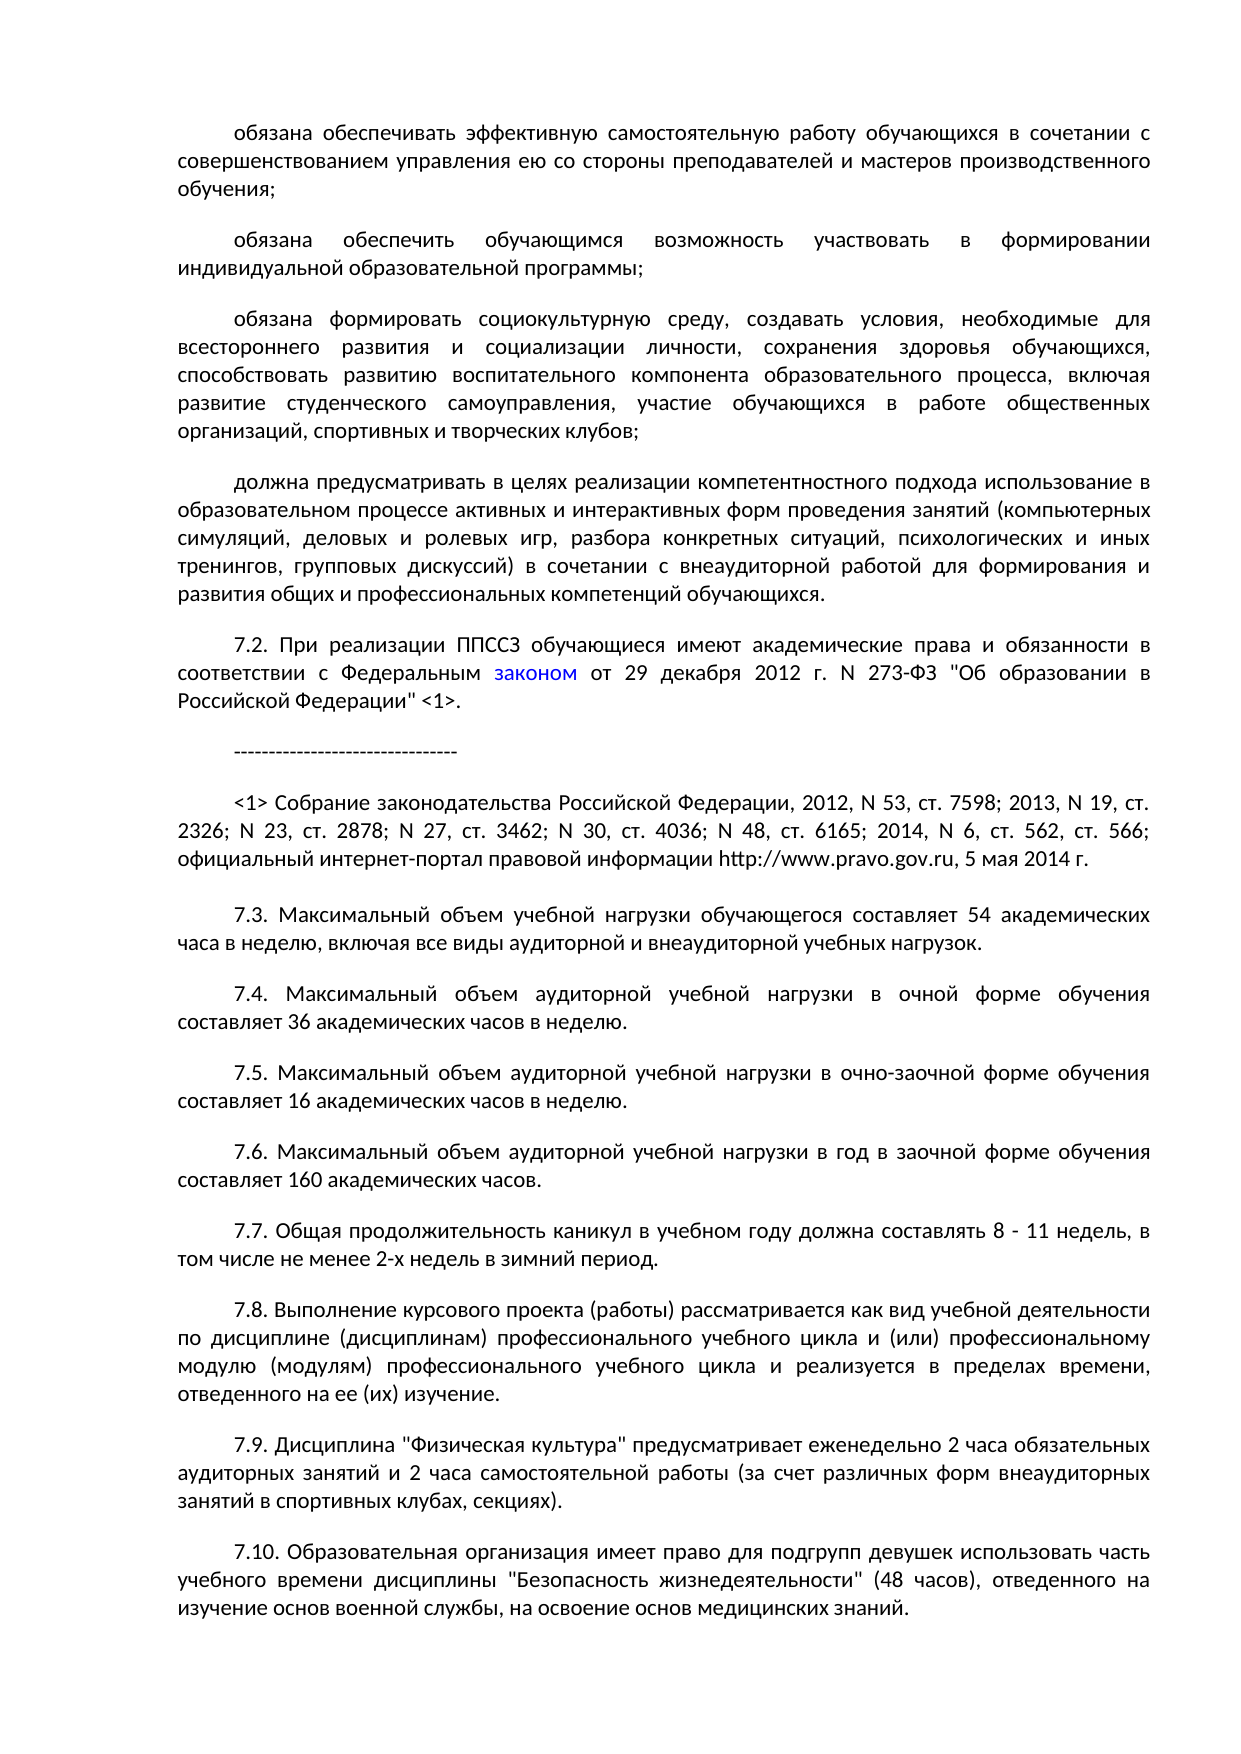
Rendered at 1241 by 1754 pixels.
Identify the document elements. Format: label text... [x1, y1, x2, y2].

text обязана обеспечивать эффективную самостоятельную работу обучающихся в сочетании с совершенствованием управления ею со стороны преподавателей и мастеров производственного обучения; [177, 118, 1152, 202]
text 7.7. Общая продолжительность каникул в учебном году должна составлять 8 - 11 недель, в том числе не менее 2-х недель в зимний период. [177, 1216, 1152, 1272]
text 7.9. Дисциплина "Физическая культура" предусматривает еженедельно 2 часа обязательных аудиторных занятий и 2 часа самостоятельной работы (за счет различных форм внеаудиторных занятий в спортивных клубах, секциях). [177, 1430, 1152, 1514]
text 7.2. При реализации ППССЗ обучающиеся имеют академические права и обязанности в соответствии с Федеральным законом от 29 декабря 2012 г. N 273-ФЗ "Об образовании в Российской Федерации" <1>. [177, 630, 1152, 714]
text 7.8. Выполнение курсового проекта (работы) рассматривается как вид учебной деятельности по дисциплине (дисциплинам) профессионального учебного цикла и (или) профессиональному модулю (модулям) профессионального учебного цикла и реализуется в пределах времени, отведенного на ее (их) изучение. [177, 1295, 1152, 1407]
text 7.5. Максимальный объем аудиторной учебной нагрузки в очно-заочной форме обучения составляет 16 академических часов в неделю. [177, 1058, 1152, 1114]
text 7.10. Образовательная организация имеет право для подгрупп девушек использовать часть учебного времени дисциплины "Безопасность жизнедеятельности" (48 часов), отведенного на изучение основ военной службы, на освоение основ медицинских знаний. [177, 1537, 1152, 1621]
text 7.6. Максимальный объем аудиторной учебной нагрузки в год в заочной форме обучения составляет 160 академических часов. [177, 1137, 1152, 1193]
text -------------------------------- [177, 737, 1152, 765]
text обязана обеспечить обучающимся возможность участвовать в формировании индивидуальной образовательной программы; [177, 225, 1152, 281]
text 7.3. Максимальный объем учебной нагрузки обучающегося составляет 54 академических часа в неделю, включая все виды аудиторной и внеаудиторной учебных нагрузок. [177, 900, 1152, 956]
text должна предусматривать в целях реализации компетентностного подхода использование в образовательном процессе активных и интерактивных форм проведения занятий (компьютерных симуляций, деловых и ролевых игр, разбора конкретных ситуаций, психологических и иных тренингов, групповых дискуссий) в сочетании с внеаудиторной работой для формирования и развития общих и профессиональных компетенций обучающихся. [177, 467, 1152, 607]
text обязана формировать социокультурную среду, создавать условия, необходимые для всестороннего развития и социализации личности, сохранения здоровья обучающихся, способствовать развитию воспитательного компонента образовательного процесса, включая развитие студенческого самоуправления, участие обучающихся в работе общественных организаций, спортивных и творческих клубов; [177, 304, 1152, 444]
text 7.4. Максимальный объем аудиторной учебной нагрузки в очной форме обучения составляет 36 академических часов в неделю. [177, 979, 1152, 1035]
text <1> Собрание законодательства Российской Федерации, 2012, N 53, ст. 7598; 2013, N 19, ст. 2326; N 23, ст. 2878; N 27, ст. 3462; N 30, ст. 4036; N 48, ст. 6165; 2014, N 6, ст. 562, ст. 566; официальный интернет-портал правовой информации http://www.pravo.gov.ru, 5 мая 2014 г. [177, 788, 1152, 872]
